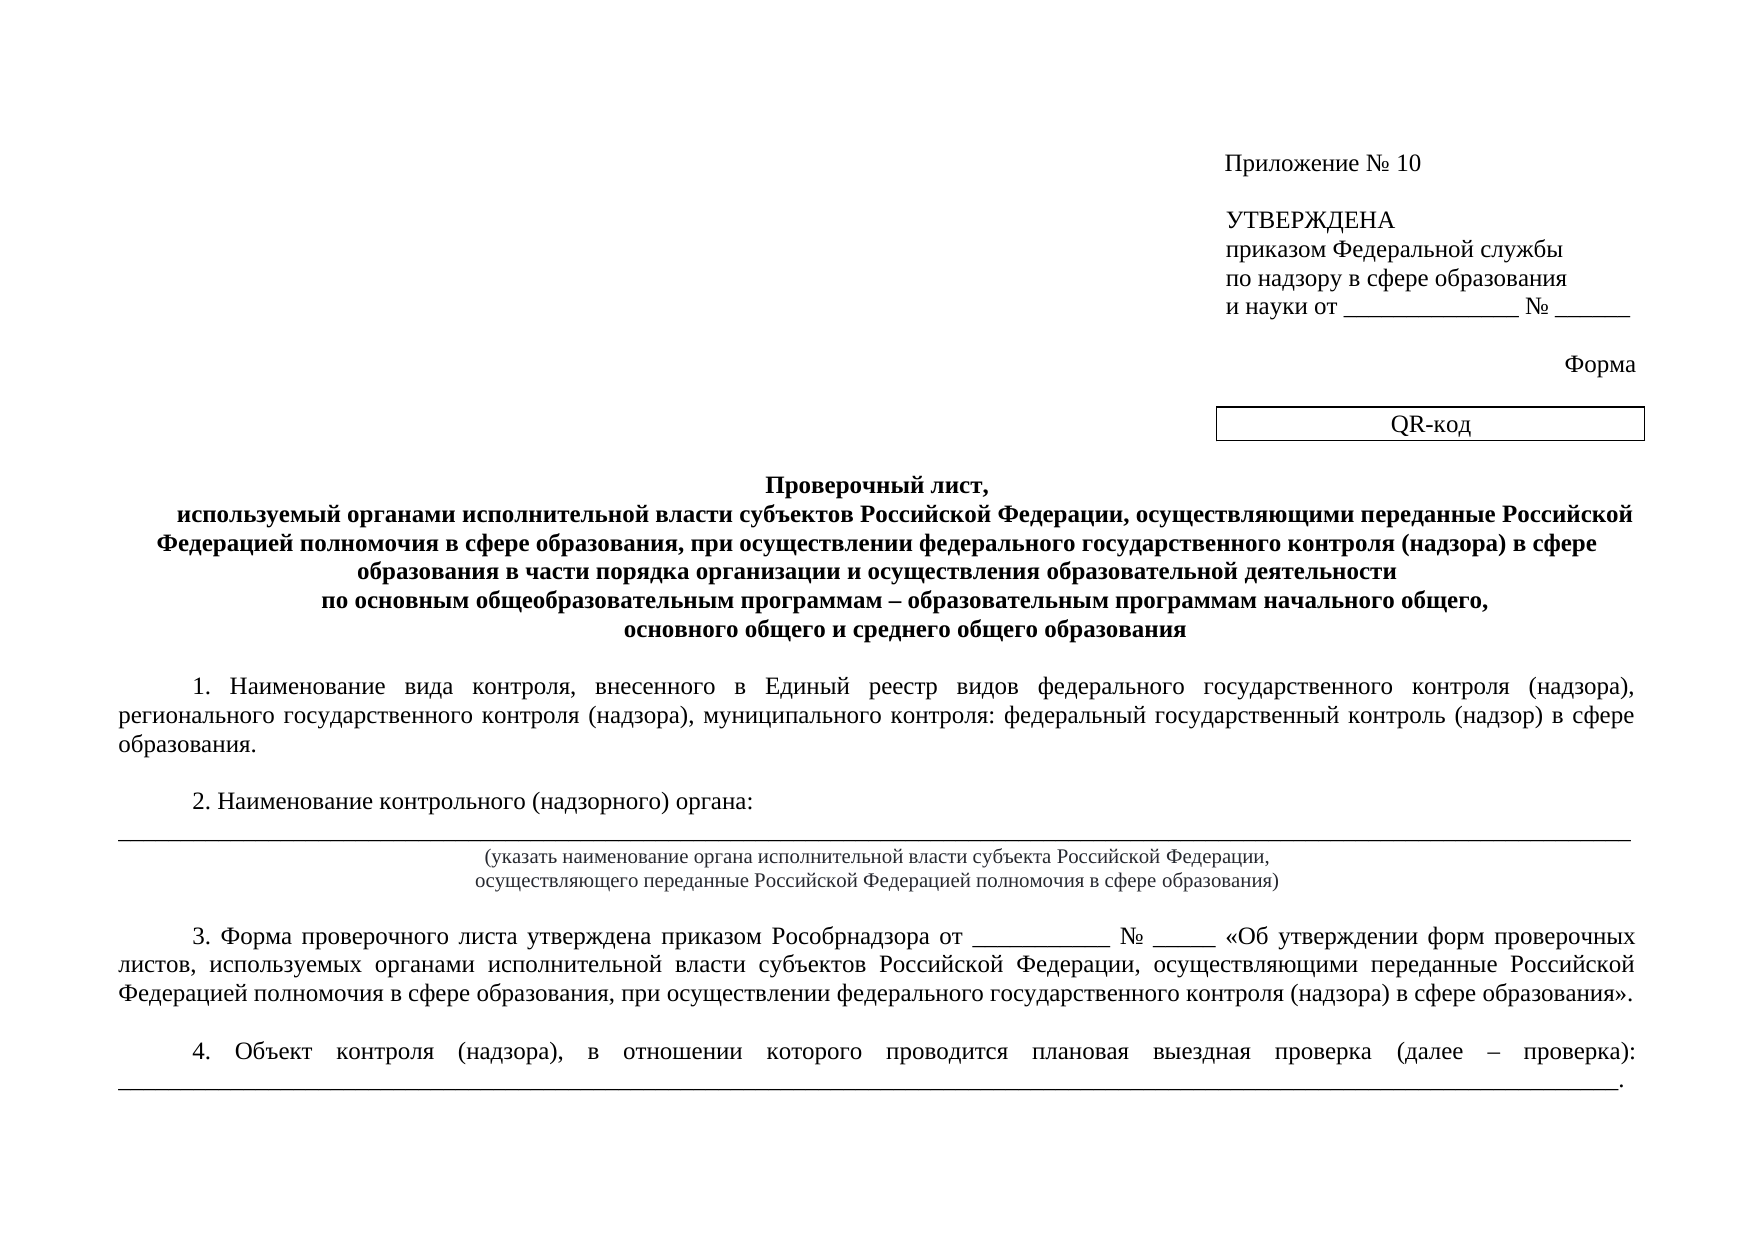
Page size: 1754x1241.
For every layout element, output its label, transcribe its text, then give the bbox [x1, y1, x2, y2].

text 4. Объект контроля (надзора), в отношении которого проводится плановая выездная проверка (далее – проверка): ________________________________________________________________________________________________________________________. [118, 1036, 1636, 1093]
text 2. Наименование контрольного (надзорного) органа: _________________________________________________________________________________________________________________________ [753, 786, 1636, 844]
text 3. Форма проверочного листа утверждена приказом Рособрнадзора от ___________ № _____ «Об утверждении форм проверочных листов, используемых органами исполнительной власти субъектов Российской Федерации, осуществляющими переданные Российской Федерацией полномочия в сфере образования, при осуществлении федерального государственного контроля (надзора) в сфере образования». [118, 921, 1636, 950]
text по надзору в сфере образования и науки от ______________ № ______ [1226, 263, 1636, 320]
text QR-код [1217, 408, 1644, 440]
text по основным общеобразовательным программам – образовательным программам начального общего, [118, 585, 1636, 614]
text Приложение № 10 [1224, 148, 1636, 176]
text УТВЕРЖДЕНА [1226, 205, 1636, 234]
text основного общего и среднего общего образования [118, 614, 1636, 643]
text 1. Наименование вида контроля, внесенного в Единый реестр видов федерального государственного контроля (надзора), регионального государственного контроля (надзора), муниципального контроля: федеральный государственный контроль (надзор) в сфере образования. [118, 671, 1636, 758]
text (указать наименование органа исполнительной власти субъекта Российской Федерации, осуществляющего переданные Российской Федерацией полномочия в сфере образования) [118, 844, 1636, 892]
text Форма [118, 349, 1636, 378]
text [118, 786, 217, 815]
text приказом Федеральной службы [1226, 234, 1636, 263]
text Проверочный лист, [118, 470, 1636, 499]
text используемый органами исполнительной власти субъектов Российской Федерации, осуществляющими переданные Российской Федерацией полномочия в сфере образования, при осуществлении федерального государственного контроля (надзора) в сфере образования в части порядка организации и осуществления образовательной деятельности [118, 499, 1636, 585]
